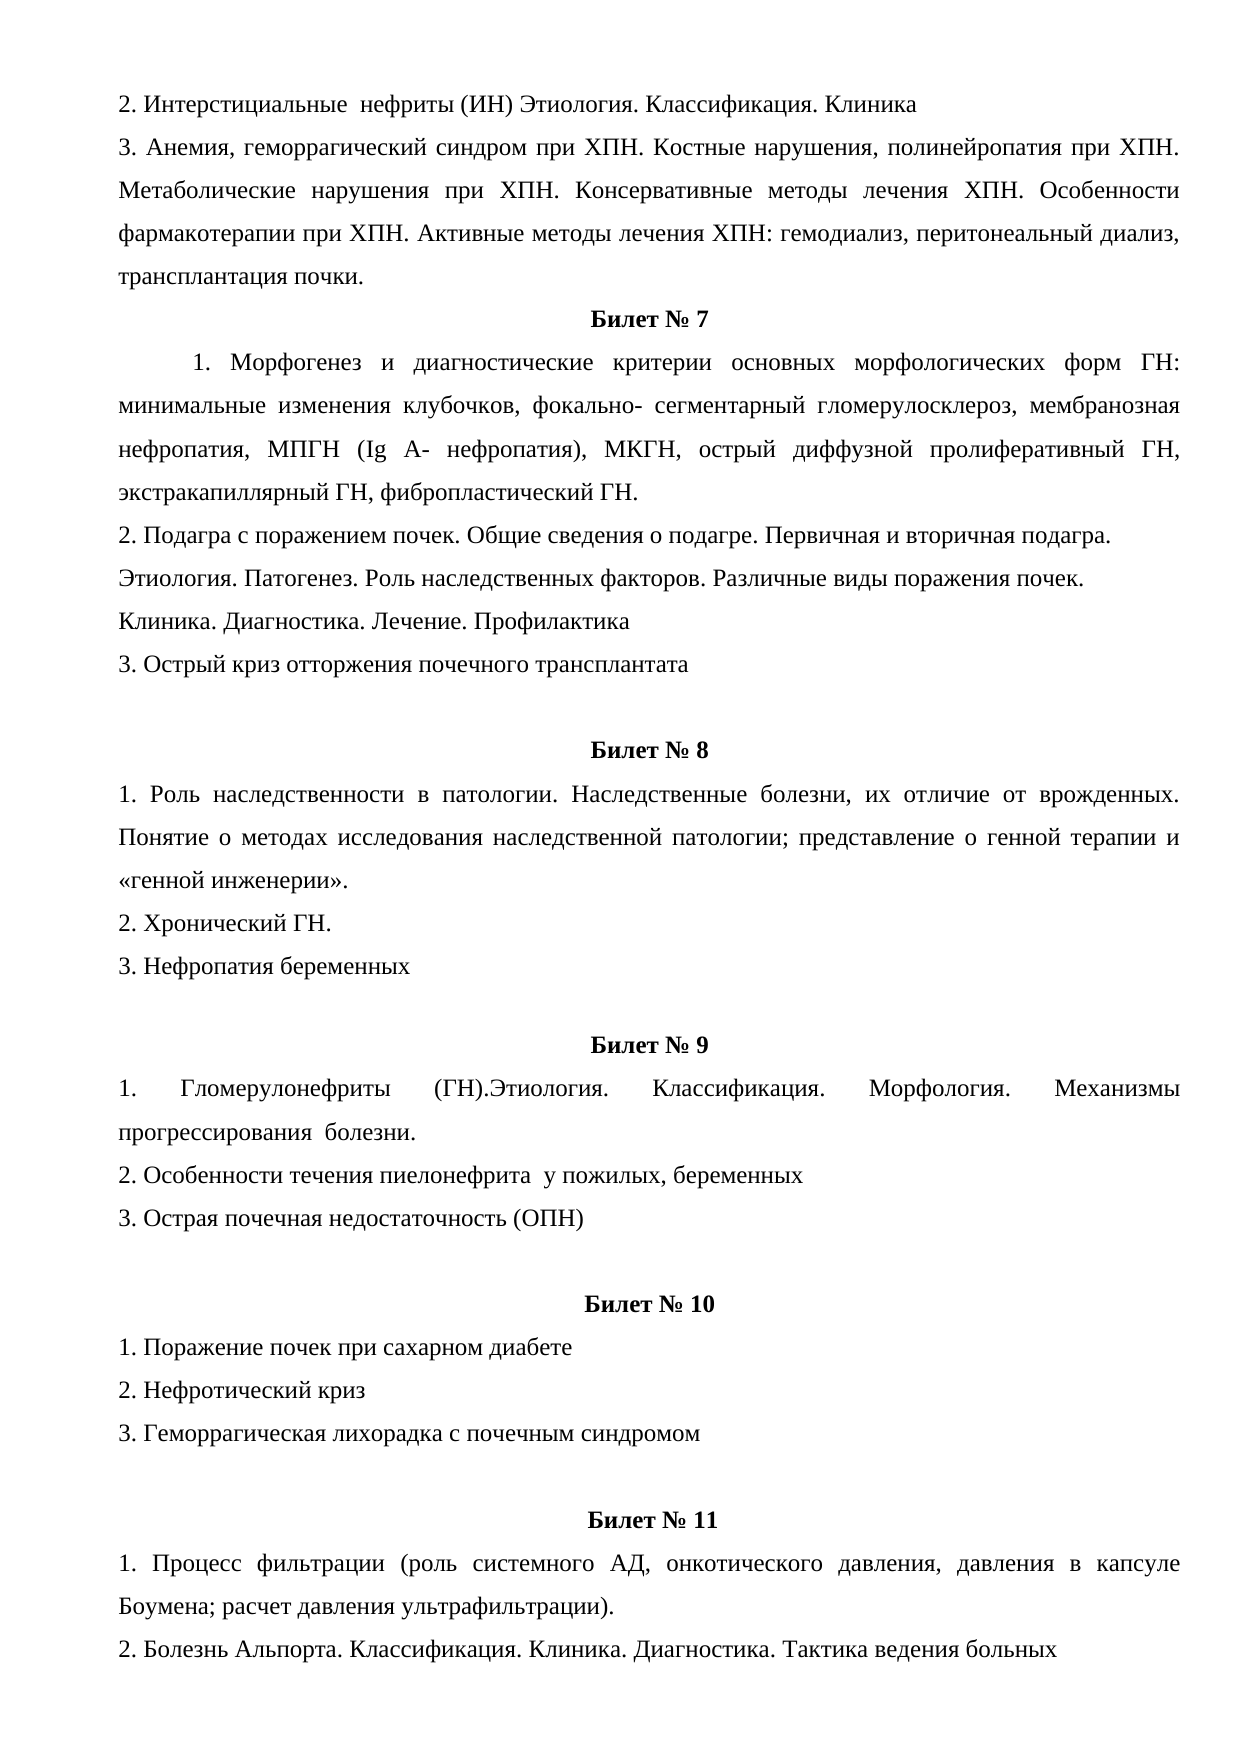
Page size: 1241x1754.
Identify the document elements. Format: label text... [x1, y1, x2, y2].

text 2. Подагра с поражением почек. Общие сведения о подагре. Первичная и вторичная подагра. Этиология. Патогенез. Роль наследственных факторов. Различные виды поражения почек. Клиника. Диагностика. Лечение. Профилактика [118, 520, 1181, 635]
text 3. Геморрагическая лихорадка с почечным синдромом [118, 1418, 1181, 1447]
text Билет № 7 [118, 304, 1181, 333]
text Билет № 9 [118, 1030, 1181, 1059]
text 1. Гломерулонефриты (ГН).Этиология. Классификация. Морфология. Механизмы прогрессирования болезни. [118, 1073, 1181, 1145]
text 1. Поражение почек при сахарном диабете [118, 1332, 1181, 1361]
text 2. Нефротический криз [118, 1375, 1181, 1404]
text 3. Нефропатия беременных [118, 951, 1181, 980]
text 3. Анемия, геморрагический синдром при ХПН. Костные нарушения, полинейропатия при ХПН. Метаболические нарушения при ХПН. Консервативные методы лечения ХПН. Особенности фармакотерапии при ХПН. Активные методы лечения ХПН: гемодиализ, перитонеальный диализ, трансплантация почки. [118, 132, 1181, 290]
text 2. Интерстициальные нефриты (ИН) Этиология. Классификация. Клиника [118, 89, 1181, 117]
text 1. Роль наследственности в патологии. Наследственные болезни, их отличие от врожденных. Понятие о методах исследования наследственной патологии; представление о генной терапии и «генной инженерии». [118, 779, 1181, 894]
text Билет № 10 [118, 1289, 1181, 1318]
text Билет № 11 [118, 1505, 1181, 1533]
text 3. Острый криз отторжения почечного трансплантата [118, 649, 1181, 678]
text 1. Процесс фильтрации (роль системного АД, онкотического давления, давления в капсуле Боумена; расчет давления ультрафильтрации). [118, 1548, 1181, 1620]
text 2. Особенности течения пиелонефрита у пожилых, беременных [118, 1160, 1181, 1188]
text 2. Хронический ГН. [118, 908, 1181, 937]
text 2. Болезнь Альпорта. Классификация. Клиника. Диагностика. Тактика ведения больных [118, 1634, 1181, 1663]
text Билет № 8 [118, 736, 1181, 764]
text 1. Морфогенез и диагностические критерии основных морфологических форм ГН: минимальные изменения клубочков, фокально- сегментарный гломерулосклероз, мембранозная нефропатия, МПГН (Ig A- нефропатия), МКГН, острый диффузной пролиферативный ГН, экстракапиллярный ГН, фибропластический ГН. [118, 347, 1181, 506]
text 3. Острая почечная недостаточность (ОПН) [118, 1203, 1181, 1232]
